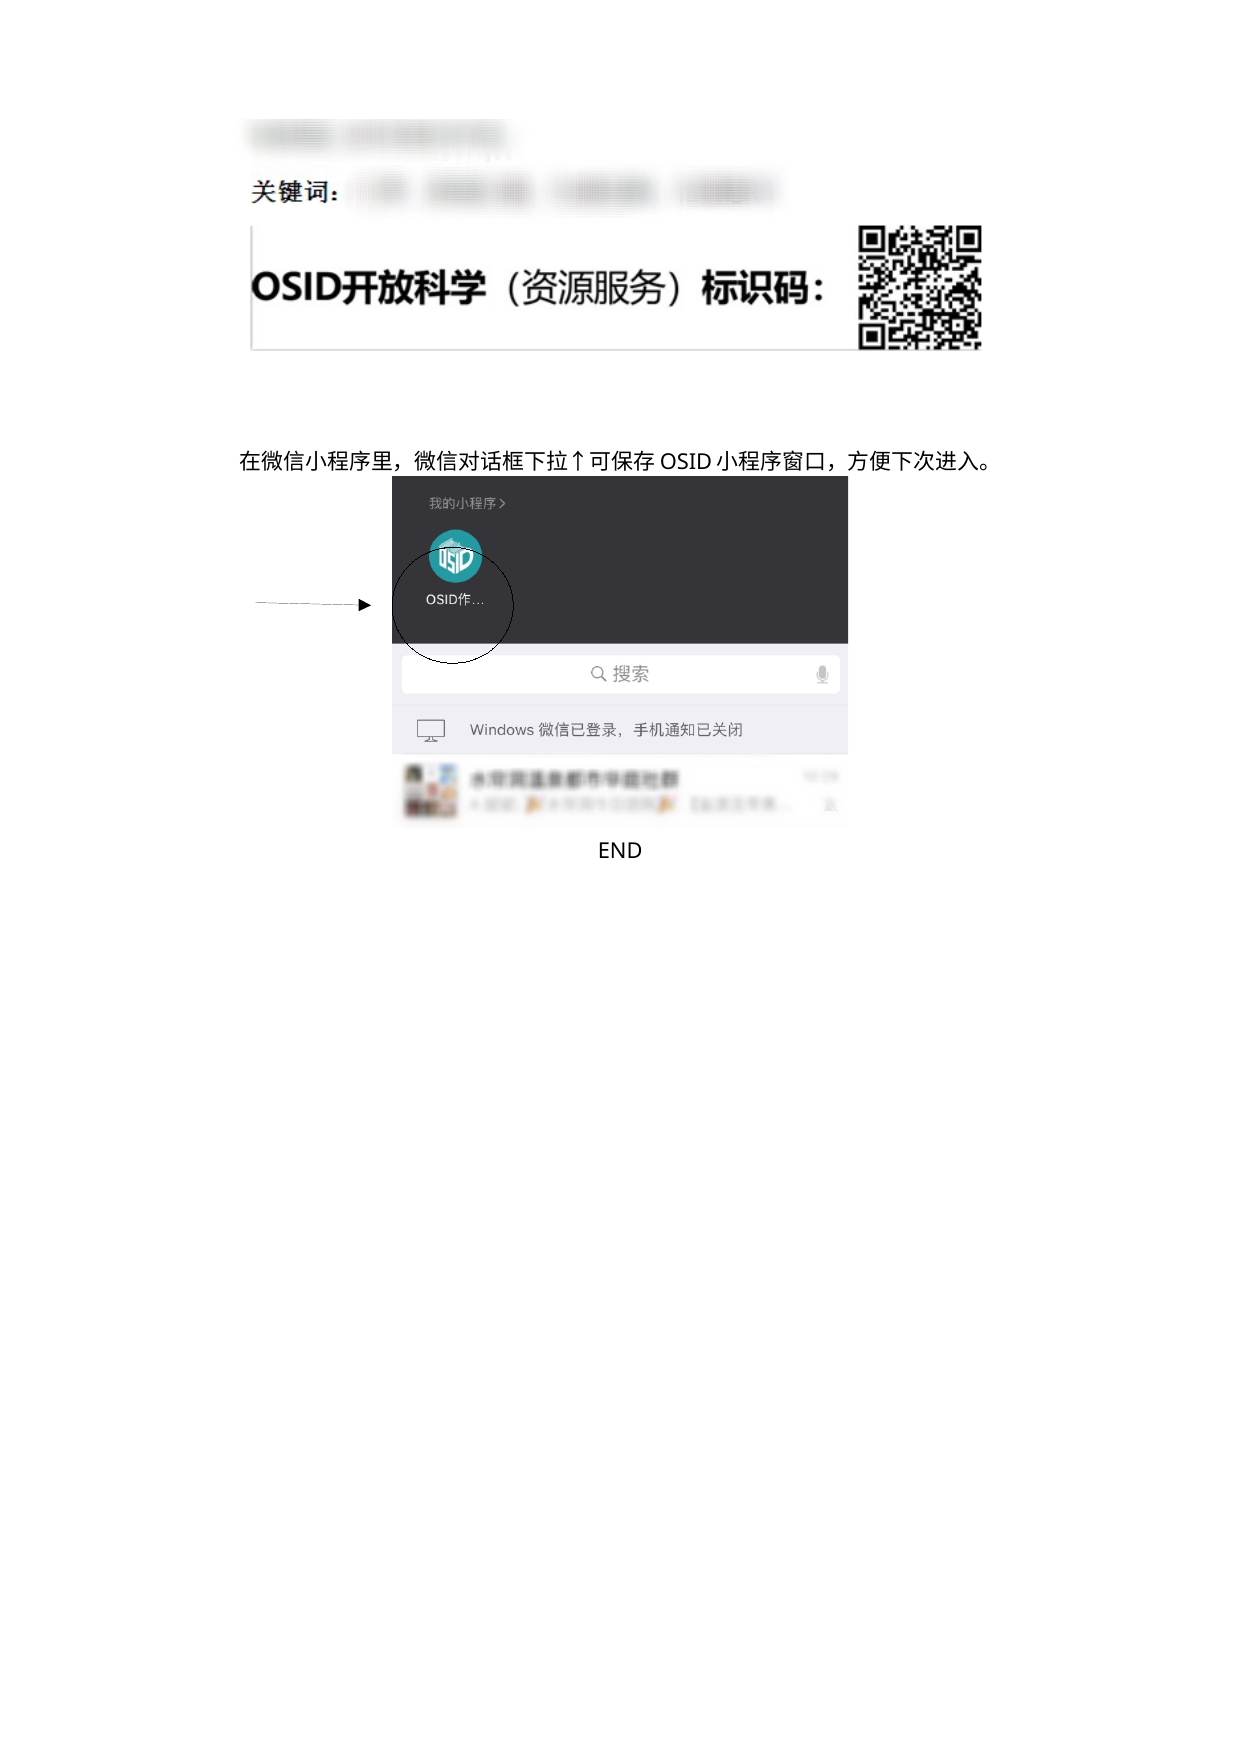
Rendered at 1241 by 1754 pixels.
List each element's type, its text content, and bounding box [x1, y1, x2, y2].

picture [392, 476, 849, 829]
picture [187, 119, 1053, 400]
text END [187, 834, 1053, 867]
